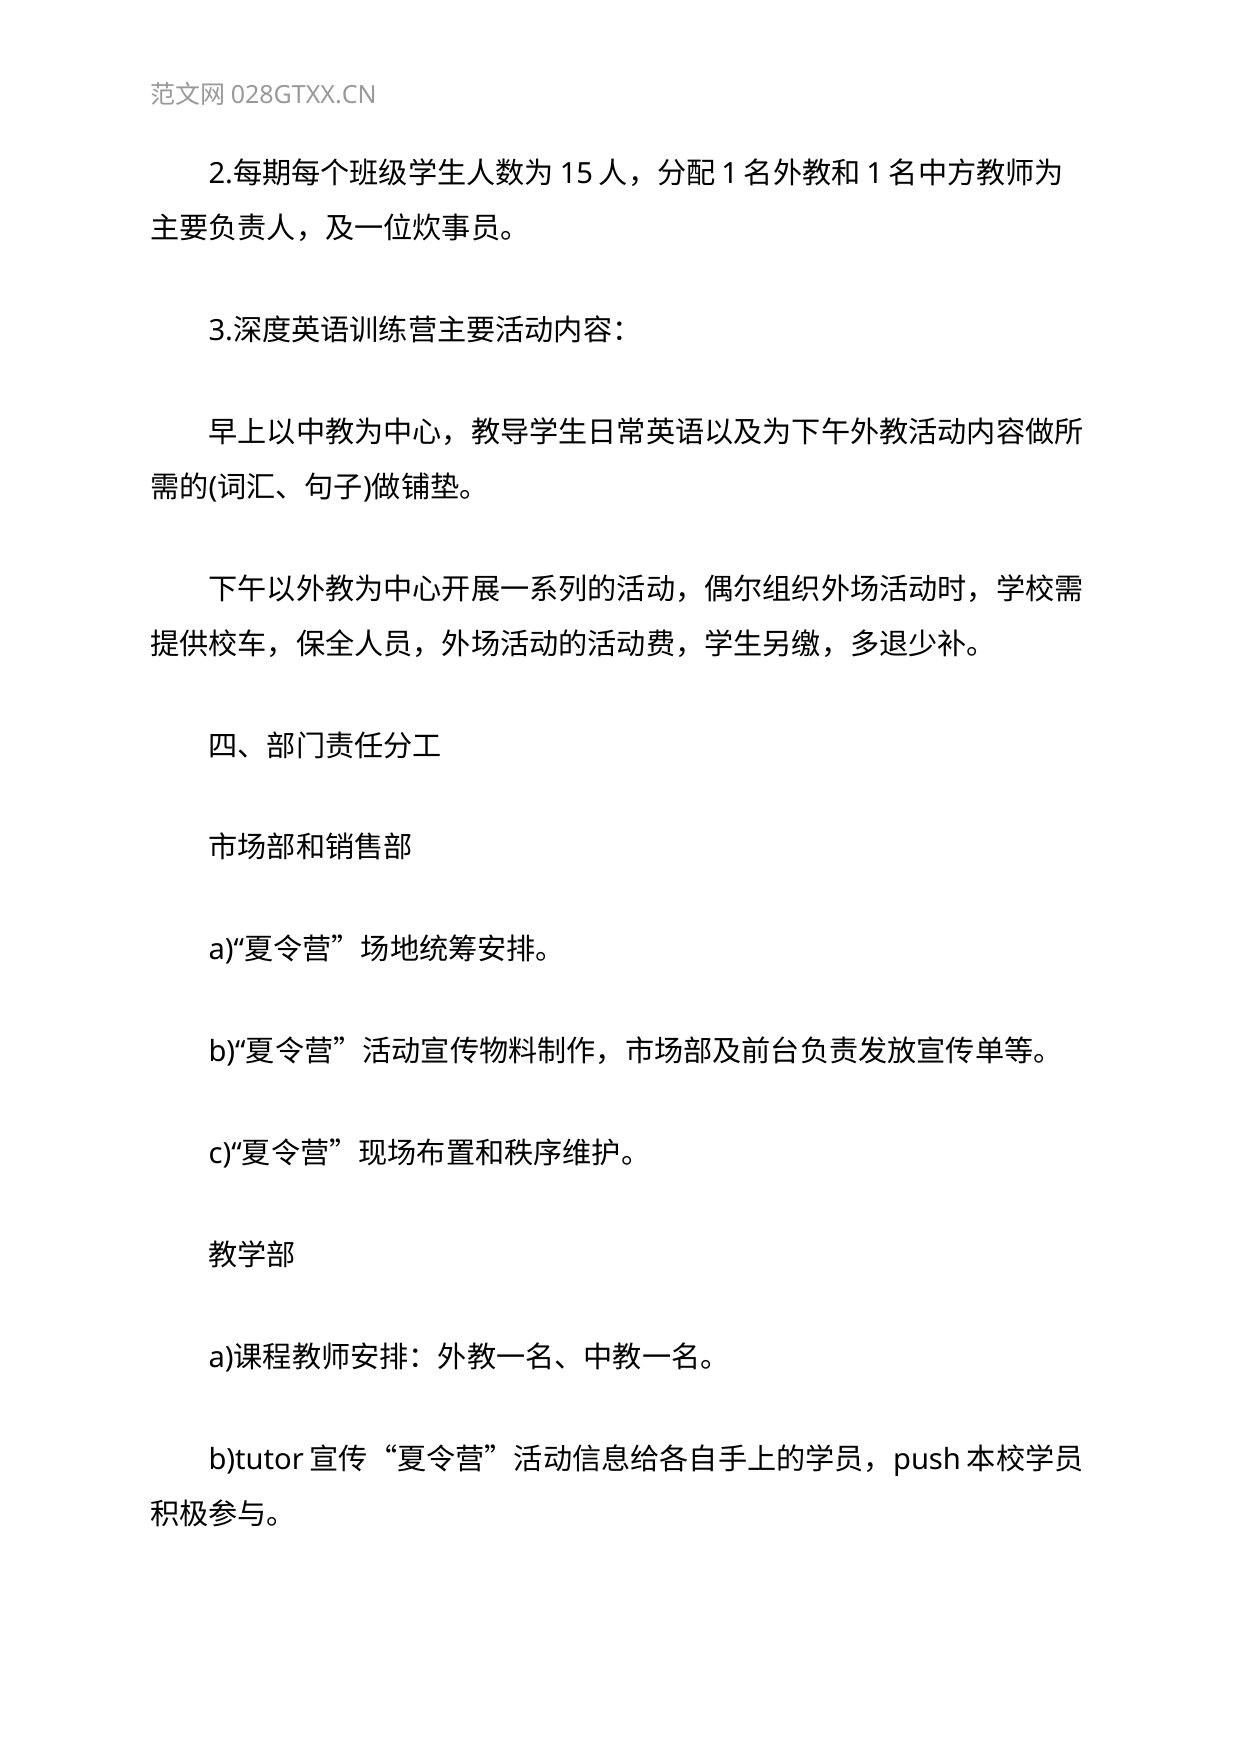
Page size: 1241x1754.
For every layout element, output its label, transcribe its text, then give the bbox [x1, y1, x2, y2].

text c)“夏令营”现场布置和秩序维护。 [150, 1130, 1090, 1172]
text 早上以中教为中心，教导学生日常英语以及为下午外教活动内容做所需的(词汇、句子)做铺垫。 [150, 409, 1090, 506]
text b)tutor宣传“夏令营”活动信息给各自手上的学员，push本校学员积极参与。 [150, 1436, 1090, 1533]
text 四、部门责任分工 [150, 722, 1090, 764]
text 2.每期每个班级学生人数为15人，分配1名外教和1名中方教师为主要负责人，及一位炊事员。 [150, 150, 1090, 247]
text 教学部 [150, 1232, 1090, 1274]
text 市场部和销售部 [150, 824, 1090, 866]
text a)“夏令营”场地统筹安排。 [150, 926, 1090, 968]
text b)“夏令营”活动宣传物料制作，市场部及前台负责发放宣传单等。 [150, 1028, 1090, 1070]
text 下午以外教为中心开展一系列的活动，偶尔组织外场活动时，学校需提供校车，保全人员，外场活动的活动费，学生另缴，多退少补。 [150, 566, 1090, 663]
text a)课程教师安排：外教一名、中教一名。 [150, 1333, 1090, 1376]
text 3.深度英语训练营主要活动内容： [150, 307, 1090, 349]
